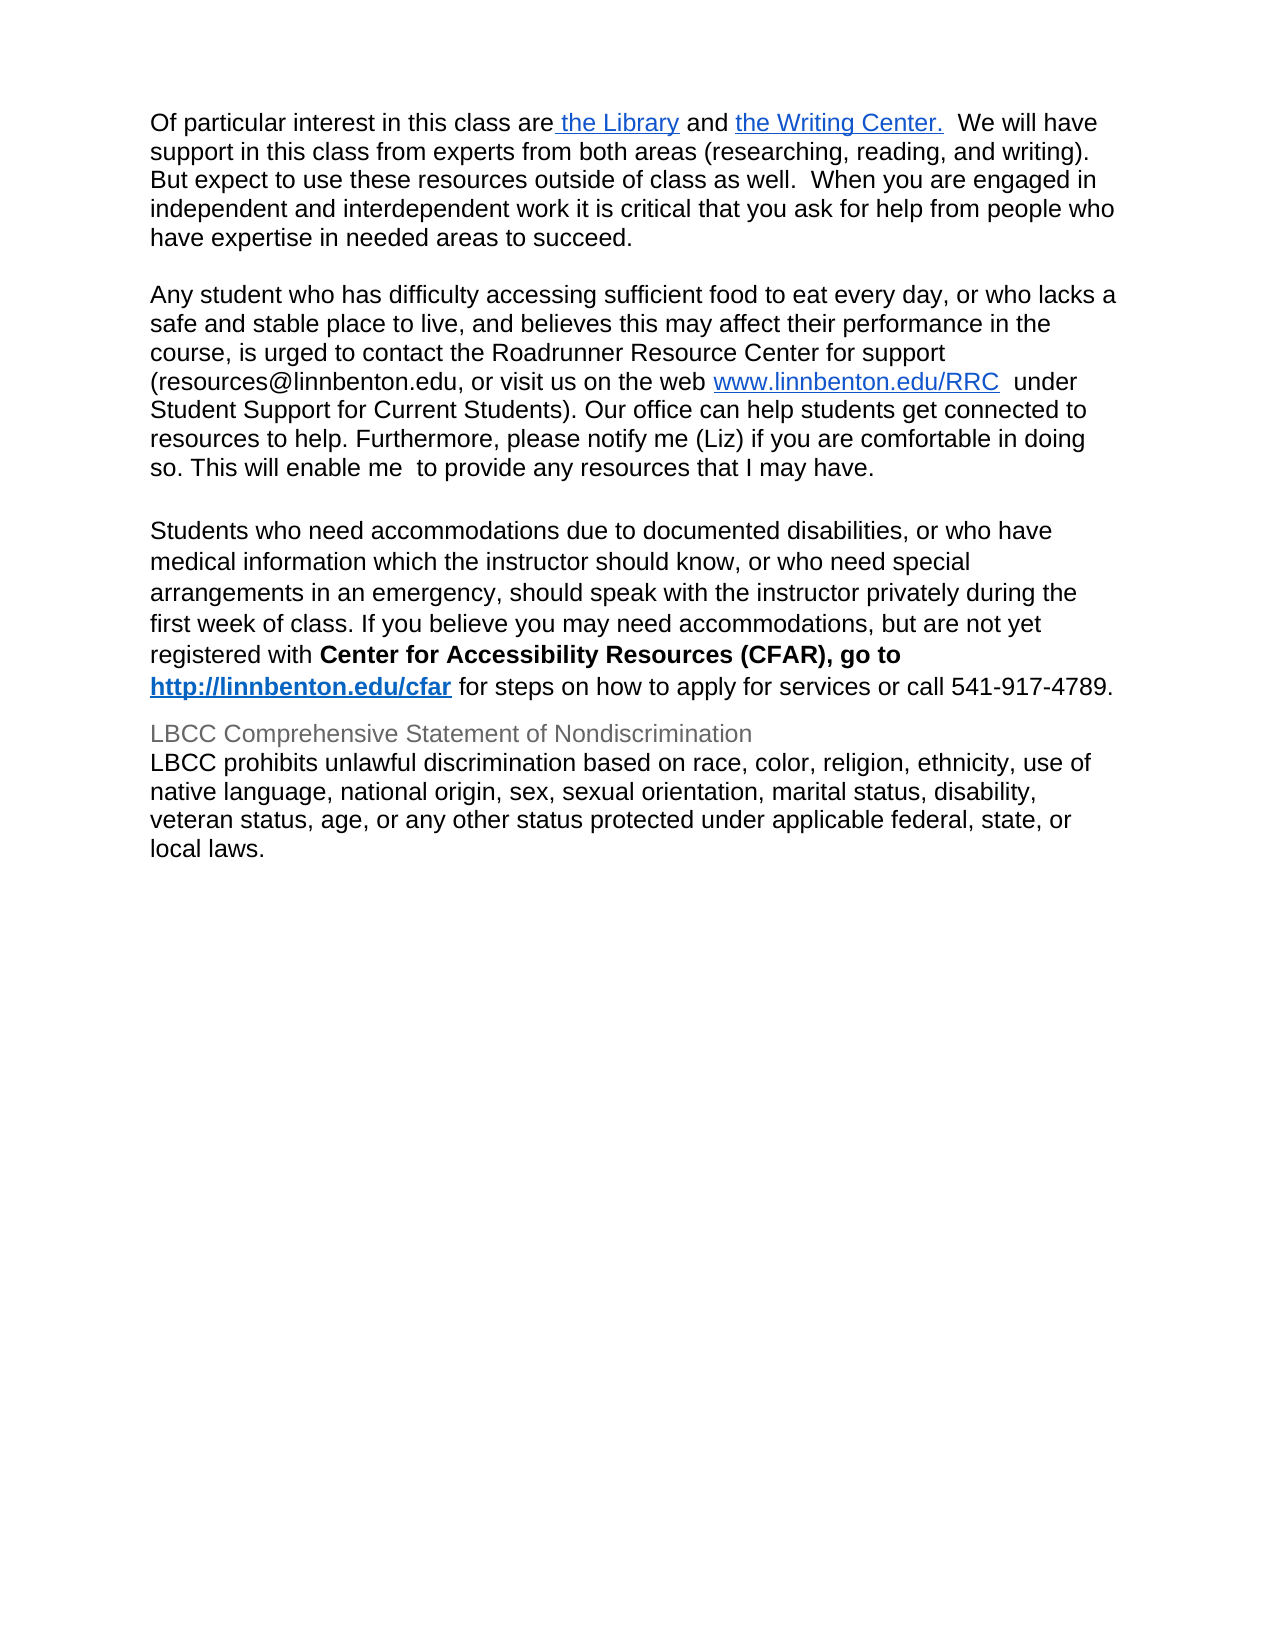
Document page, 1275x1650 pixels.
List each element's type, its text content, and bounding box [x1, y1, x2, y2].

text Students who need accommodations due to documented disabilities, or who have medical information which the instructor should know, or who need special arrangements in an emergency, should speak with the instructor privately during the first week of class. If you believe you may need accommodations, but are not yet registered with Center for Accessibility Resources (CFAR), go to http://linnbenton.edu/cfar for steps on how to apply for services or call 541-917-4789. [150, 516, 1125, 700]
text LBCC prohibits unlawful discrimination based on race, color, religion, ethnicity, use of native language, national origin, sex, sexual orientation, marital status, disability, veteran status, age, or any other status protected under applicable federal, state, or local laws. [150, 748, 1125, 863]
subtitle LBCC Comprehensive Statement of Nondiscrimination [150, 719, 1125, 748]
text Of particular interest in this class are the Library and the Writing Center. We will have support in this class from experts from both areas (researching, reading, and writing). But expect to use these resources outside of class as well. When you are engaged in independent and interdependent work it is critical that you ask for help from people who have expertise in needed areas to succeed. [150, 108, 1125, 252]
text Any student who has difficulty accessing sufficient food to eat every day, or who lacks a safe and stable place to live, and believes this may affect their performance in the course, is urged to contact the Roadrunner Resource Center for support (resources@linnbenton.edu, or visit us on the web www.linnbenton.edu/RRC under Student Support for Current Students). Our office can help students get connected to resources to help. Furthermore, please notify me (Liz) if you are comfortable in doing so. This will enable me to provide any resources that I may have. [150, 281, 1125, 482]
